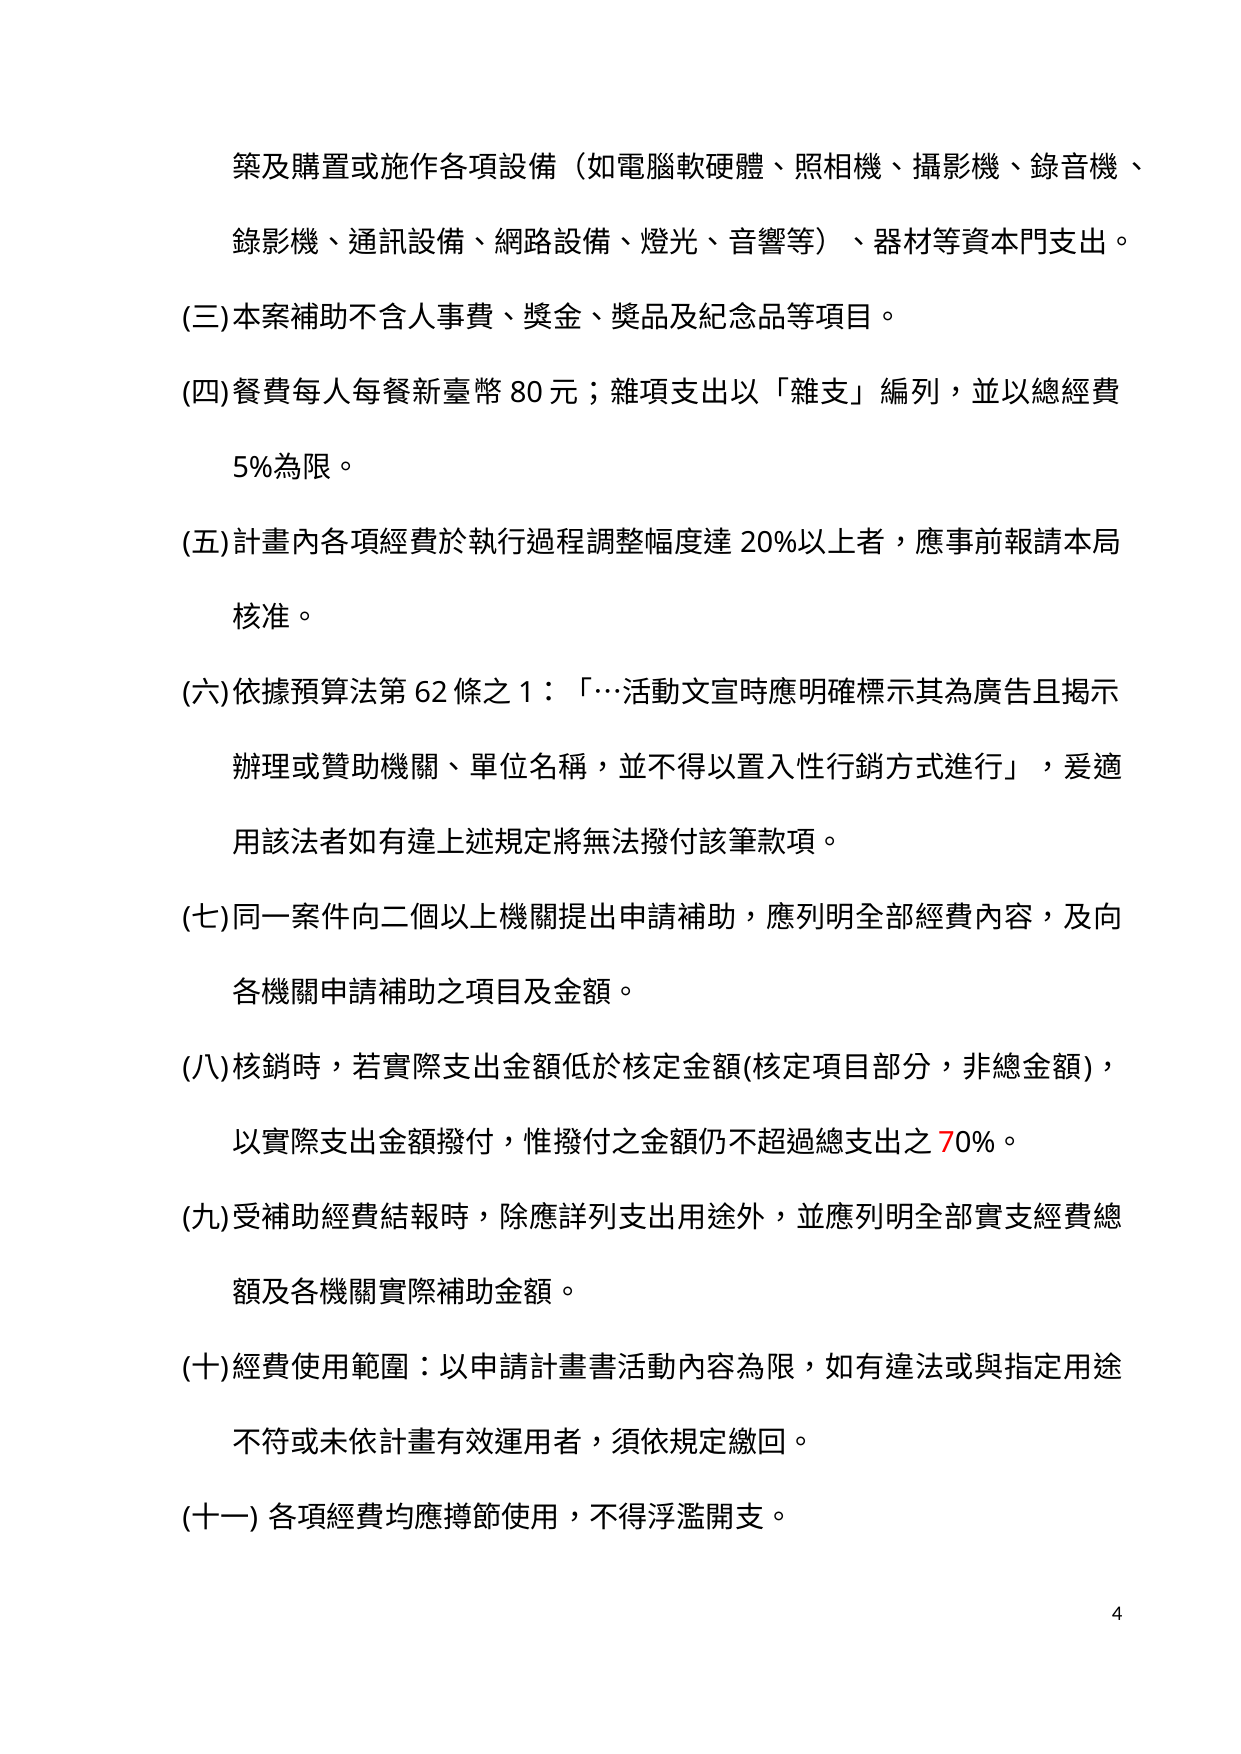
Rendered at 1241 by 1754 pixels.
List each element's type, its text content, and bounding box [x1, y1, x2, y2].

list 本案補助不含人事費、獎金、奬品及紀念品等項目。 [182, 278, 1122, 353]
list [182, 128, 1122, 278]
list 依據預算法第62條之1：「…活動文宣時應明確標示其為廣告且揭示辦理或贊助機關、單位名稱，並不得以置入性行銷方式進行」，爰適用該法者如有違上述規定將無法撥付該筆款項。 [182, 653, 1122, 878]
list 計畫內各項經費於執行過程調整幅度達20%以上者，應事前報請本局核准。 [182, 503, 1122, 653]
list 受補助經費結報時，除應詳列支出用途外，並應列明全部實支經費總額及各機關實際補助金額。 [182, 1178, 1122, 1328]
list 同一案件向二個以上機關提出申請補助，應列明全部經費內容，及向各機關申請補助之項目及金額。 [182, 878, 1122, 1028]
list 核銷時，若實際支出金額低於核定金額(核定項目部分，非總金額)，以實際支出金額撥付，惟撥付之金額仍不超過總支出之70%。 [182, 1028, 1122, 1178]
list 餐費每人每餐新臺幣80元；雜項支出以「雜支」編列，並以總經費5%為限。 [182, 353, 1122, 503]
list 經費使用範圍：以申請計畫書活動內容為限，如有違法或與指定用途不符或未依計畫有效運用者，須依規定繳回。 [182, 1328, 1122, 1478]
list 各項經費均應撙節使用，不得浮濫開支。 [182, 1478, 1122, 1553]
